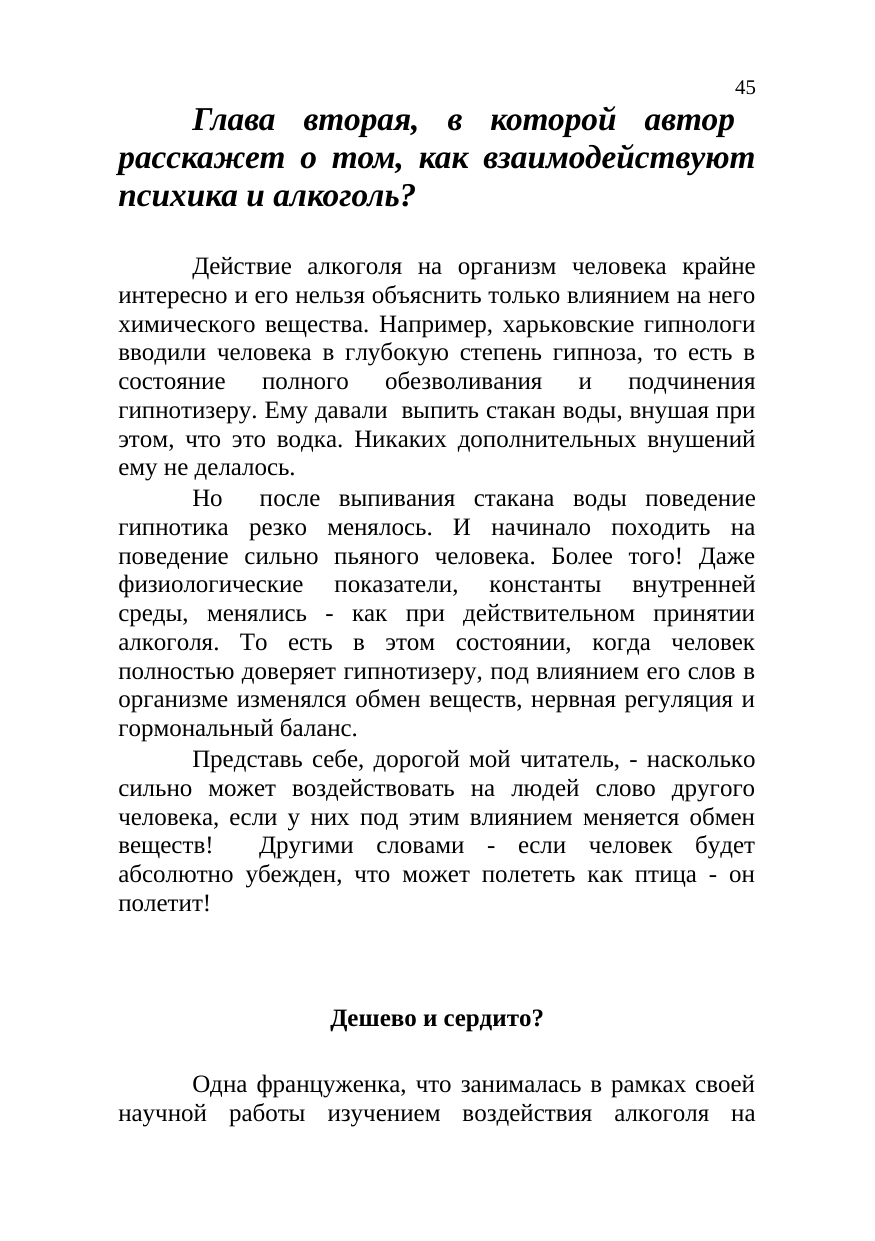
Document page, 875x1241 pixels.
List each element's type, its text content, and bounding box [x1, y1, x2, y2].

text Представь себе, дорогой мой читатель, - насколько сильно может воздействовать на людей слово другого человека, если у них под этим влиянием меняется обмен веществ! Другими словами - если человек будет абсолютно убежден, что может полететь как птица - он полетит! [118, 744, 756, 917]
subtitle Глава вторая, в которой автор расскажет о том, как взаимодействуют психика и алкоголь? [118, 99, 756, 214]
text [118, 1069, 756, 1127]
text Но после выпивания стакана воды поведение гипнотика резко менялось. И начинало походить на поведение сильно пьяного человека. Более того! Даже физиологические показатели, константы внутренней среды, менялись - как при действительном принятии алкоголя. То есть в этом состоянии, когда человек полностью доверяет гипнотизеру, под влиянием его слов в организме изменялся обмен веществ, нервная регуляция и гормональный баланс. [118, 483, 756, 742]
text Действие алкоголя на организм человека крайне интересно и его нельзя объяснить только влиянием на него химического вещества. Например, харьковские гипнологи вводили человека в глубокую степень гипноза, то есть в состояние полного обезволивания и подчинения гипнотизеру. Ему давали выпить стакан воды, внушая при этом, что это водка. Никаких дополнительных внушений ему не делалось. [118, 251, 756, 481]
text Дешево и сердито? [118, 1003, 756, 1032]
